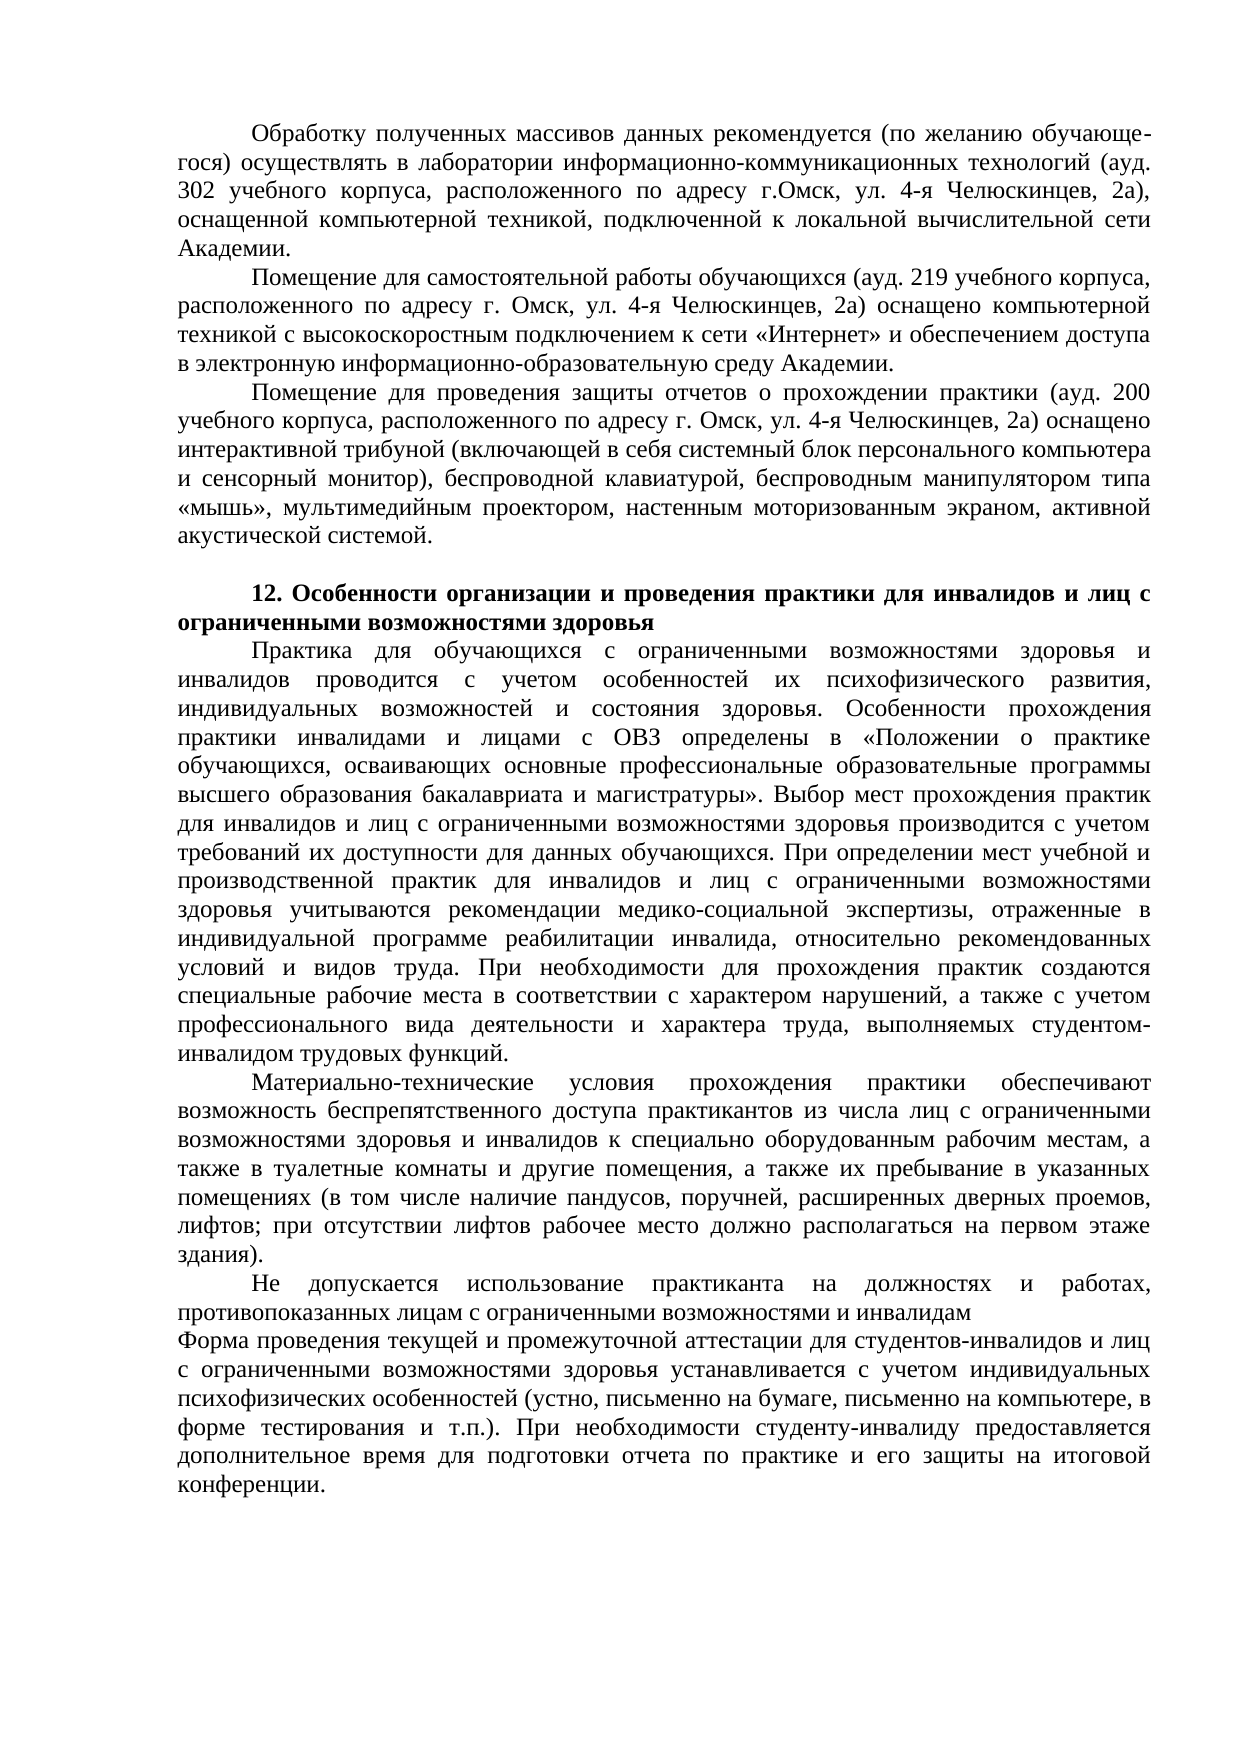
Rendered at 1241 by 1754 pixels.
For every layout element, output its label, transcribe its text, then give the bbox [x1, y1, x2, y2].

text Практика для обучающихся с ограниченными возможностями здоровья и инвалидов проводится с учетом особенностей их психофизического развития, индивидуальных возможностей и состояния здоровья. Особенности прохождения практики инвалидами и лицами с ОВЗ определены в «Положении о практике обучающихся, осваивающих основные профессиональные образовательные программы высшего образования бакалавриата и магистратуры». Выбор мест прохождения практик для инвалидов и лиц с ограниченными возможностями здоровья производится с учетом требований их доступности для данных обучающихся. При определении мест учебной и производственной практик для инвалидов и лиц с ограниченными возможностями здоровья учитываются рекомендации медико-социальной экспертизы, отраженные в индивидуальной программе реабилитации инвалида, относительно рекомендованных условий и видов труда. При необходимости для прохождения практик создаются специальные рабочие места в соответствии с характером нарушений, а также с учетом профессионального вида деятельности и характера труда, выполняемых студентом-инвалидом трудовых функций. [177, 636, 1152, 1067]
text Помещение для проведения защиты отчетов о прохождении практики (ауд. 200 учебного корпуса, расположенного по адресу г. Омск, ул. 4-я Челюскинцев, 2а) оснащено интерактивной трибуной (включающей в себя системный блок персонального компьютера и сенсорный монитор), беспроводной клавиатурой, беспроводным манипулятором типа «мышь», мультимедийным проектором, настенным моторизованным экраном, активной акустической системой. [177, 377, 1152, 549]
text Не допускается использование практиканта на должностях и работах, противопоказанных лицам с ограниченными возможностями и инвалидам [177, 1268, 1152, 1326]
text Материально-технические условия прохождения практики обеспечивают возможность беспрепятственного доступа практикантов из числа лиц с ограниченными возможностями здоровья и инвалидов к специально оборудованным рабочим местам, а также в туалетные комнаты и другие помещения, а также их пребывание в указанных помещениях (в том числе наличие пандусов, поручней, расширенных дверных проемов, лифтов; при отсутствии лифтов рабочее место должно располагаться на первом этаже здания). [177, 1067, 1152, 1268]
text 12. Особенности организации и проведения практики для инвалидов и лиц с ограниченными возможностями здоровья [177, 578, 1152, 636]
text Помещение для самостоятельной работы обучающихся (ауд. 219 учебного корпуса, расположенного по адресу г. Омск, ул. 4-я Челюскинцев, 2а) оснащено компьютерной техникой с высокоскоростным подключением к сети «Интернет» и обеспечением доступа в электронную информационно-образовательную среду Академии. [177, 262, 1152, 377]
text Обработку полученных массивов данных рекомендуется (по желанию обучающегося) осуществлять в лаборатории информационно-коммуникационных технологий (ауд. 302 учебного корпуса, расположенного по адресу г.Омск, ул. 4-я Челюскинцев, 2а), оснащенной компьютерной техникой, подключенной к локальной вычислительной сети Академии. [177, 118, 1152, 262]
text Форма проведения текущей и промежуточной аттестации для студентов-инвалидов и лиц с ограниченными возможностями здоровья устанавливается с учетом индивидуальных психофизических особенностей (устно, письменно на бумаге, письменно на компьютере, в форме тестирования и т.п.). При необходимости студенту-инвалиду предоставляется дополнительное время для подготовки отчета по практике и его защиты на итоговой конференции. [177, 1326, 1152, 1498]
